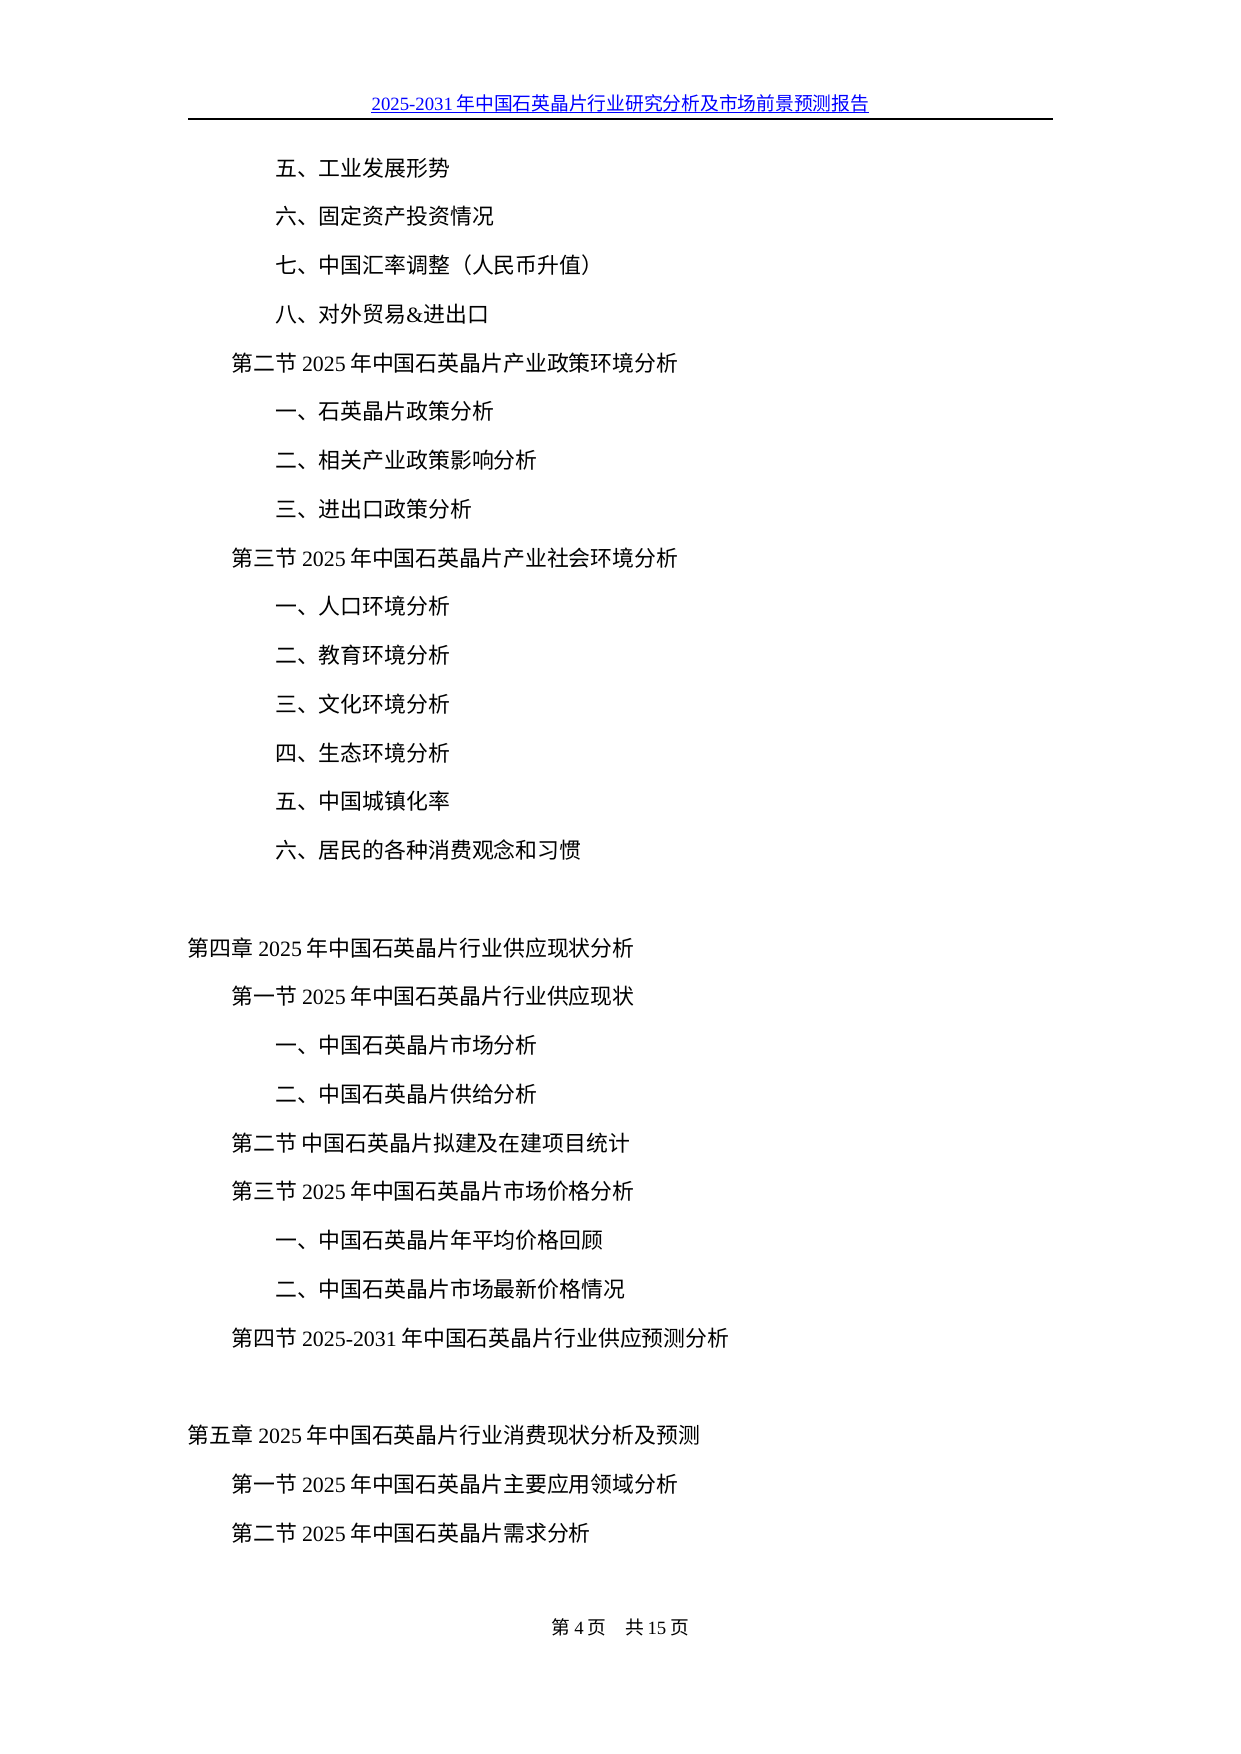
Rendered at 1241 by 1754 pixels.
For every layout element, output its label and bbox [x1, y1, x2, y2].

text [187, 150, 1053, 1548]
